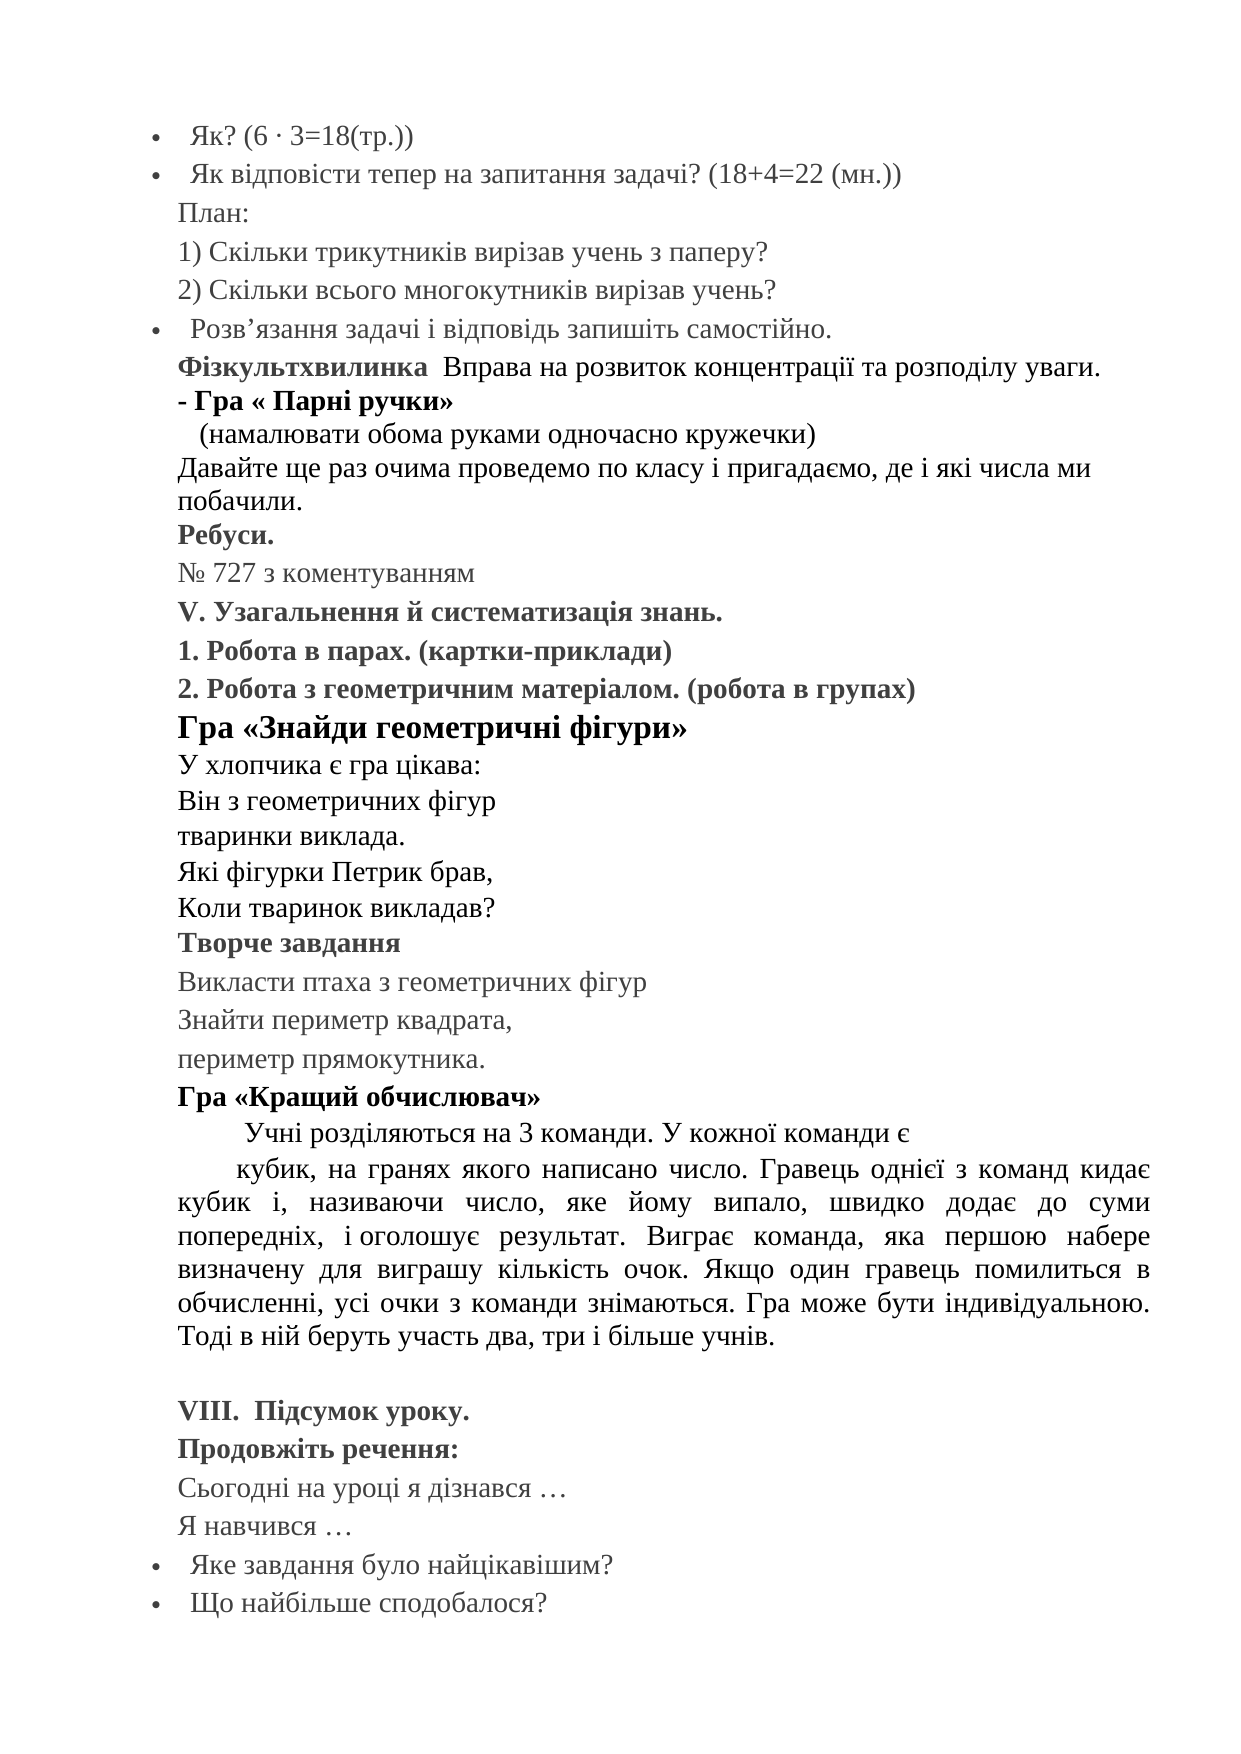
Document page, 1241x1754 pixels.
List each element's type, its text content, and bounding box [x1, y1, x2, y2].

text Він з геометричних фігур [177, 783, 1152, 816]
subtitle Гра «Знайди геометричні фігури» [177, 707, 1152, 745]
text Фізкультхвилинка Вправа на розвиток концентрації та розподілу уваги. [177, 349, 1152, 383]
text Коли тваринок викладав? [177, 890, 1152, 923]
list Як? (6 ∙ 3=18(тр.)) [152, 118, 1152, 152]
text VIII. Підсумок уроку. [177, 1393, 1152, 1426]
text План: [177, 195, 1152, 229]
list Розв’язання задачі і відповідь запишіть самостійно. [152, 311, 1152, 344]
text Викласти птаха з геометричних фігур [177, 964, 1152, 997]
text Учні розділяються на 3 команди. У кожної команди є [177, 1115, 1152, 1149]
text Давайте ще раз очима проведемо по класу і пригадаємо, де і які числа ми побачили. [177, 450, 1152, 517]
text 1. Робота в парах. (картки-приклади) [177, 633, 1152, 666]
text Сьогодні на уроці я дізнався … Я навчився … [177, 1470, 1152, 1542]
subtitle Гра «Кращий обчислювач» [177, 1079, 1152, 1113]
text Які фігурки Петрик брав, [177, 854, 1152, 888]
text V. Узагальнення й систематизація знань. [177, 594, 1152, 628]
text 2) Скільки всього многокутників вирізав учень? [177, 272, 1152, 306]
text 1) Скільки трикутників вирізав учень з паперу? [177, 234, 1152, 267]
text Ребуси. [177, 517, 1152, 551]
list Яке завдання було найцікавішим? [152, 1547, 1152, 1580]
list Як відповісти тепер на запитання задачі? (18+4=22 (мн.)) [152, 157, 1152, 190]
text Знайти периметр квадрата, [177, 1002, 1152, 1036]
text Творче завдання [177, 925, 1152, 959]
text (намалювати обома руками одночасно кружечки) [177, 416, 1152, 450]
text кубик, на гранях якого написано число. Гравець однієї з команд кидає кубик і, називаючи число, яке йому випало, швидко додає до суми попередніх, і оголошує результат. Виграє команда, яка першою набере визначену для виграшу кількість очок. Якщо один гравець помилиться в обчисленні, усі очки з команди знімаються. Гра може бути індивідуальною. Тоді в ній беруть участь два, три і більше учнів. [177, 1151, 1152, 1352]
list Що найбільше сподобалося? [152, 1585, 1152, 1619]
text - Гра « Парні ручки» [177, 383, 1152, 416]
text У хлопчика є гра цікава: [177, 747, 1152, 781]
text № 727 з коментуванням [177, 556, 1152, 589]
subtitle 2. Робота з геометричним матеріалом. (робота в групах) [177, 671, 1152, 705]
text периметр прямокутника. [177, 1041, 1152, 1074]
text Продовжіть речення: [177, 1431, 1152, 1465]
text тваринки виклада. [177, 818, 1152, 852]
